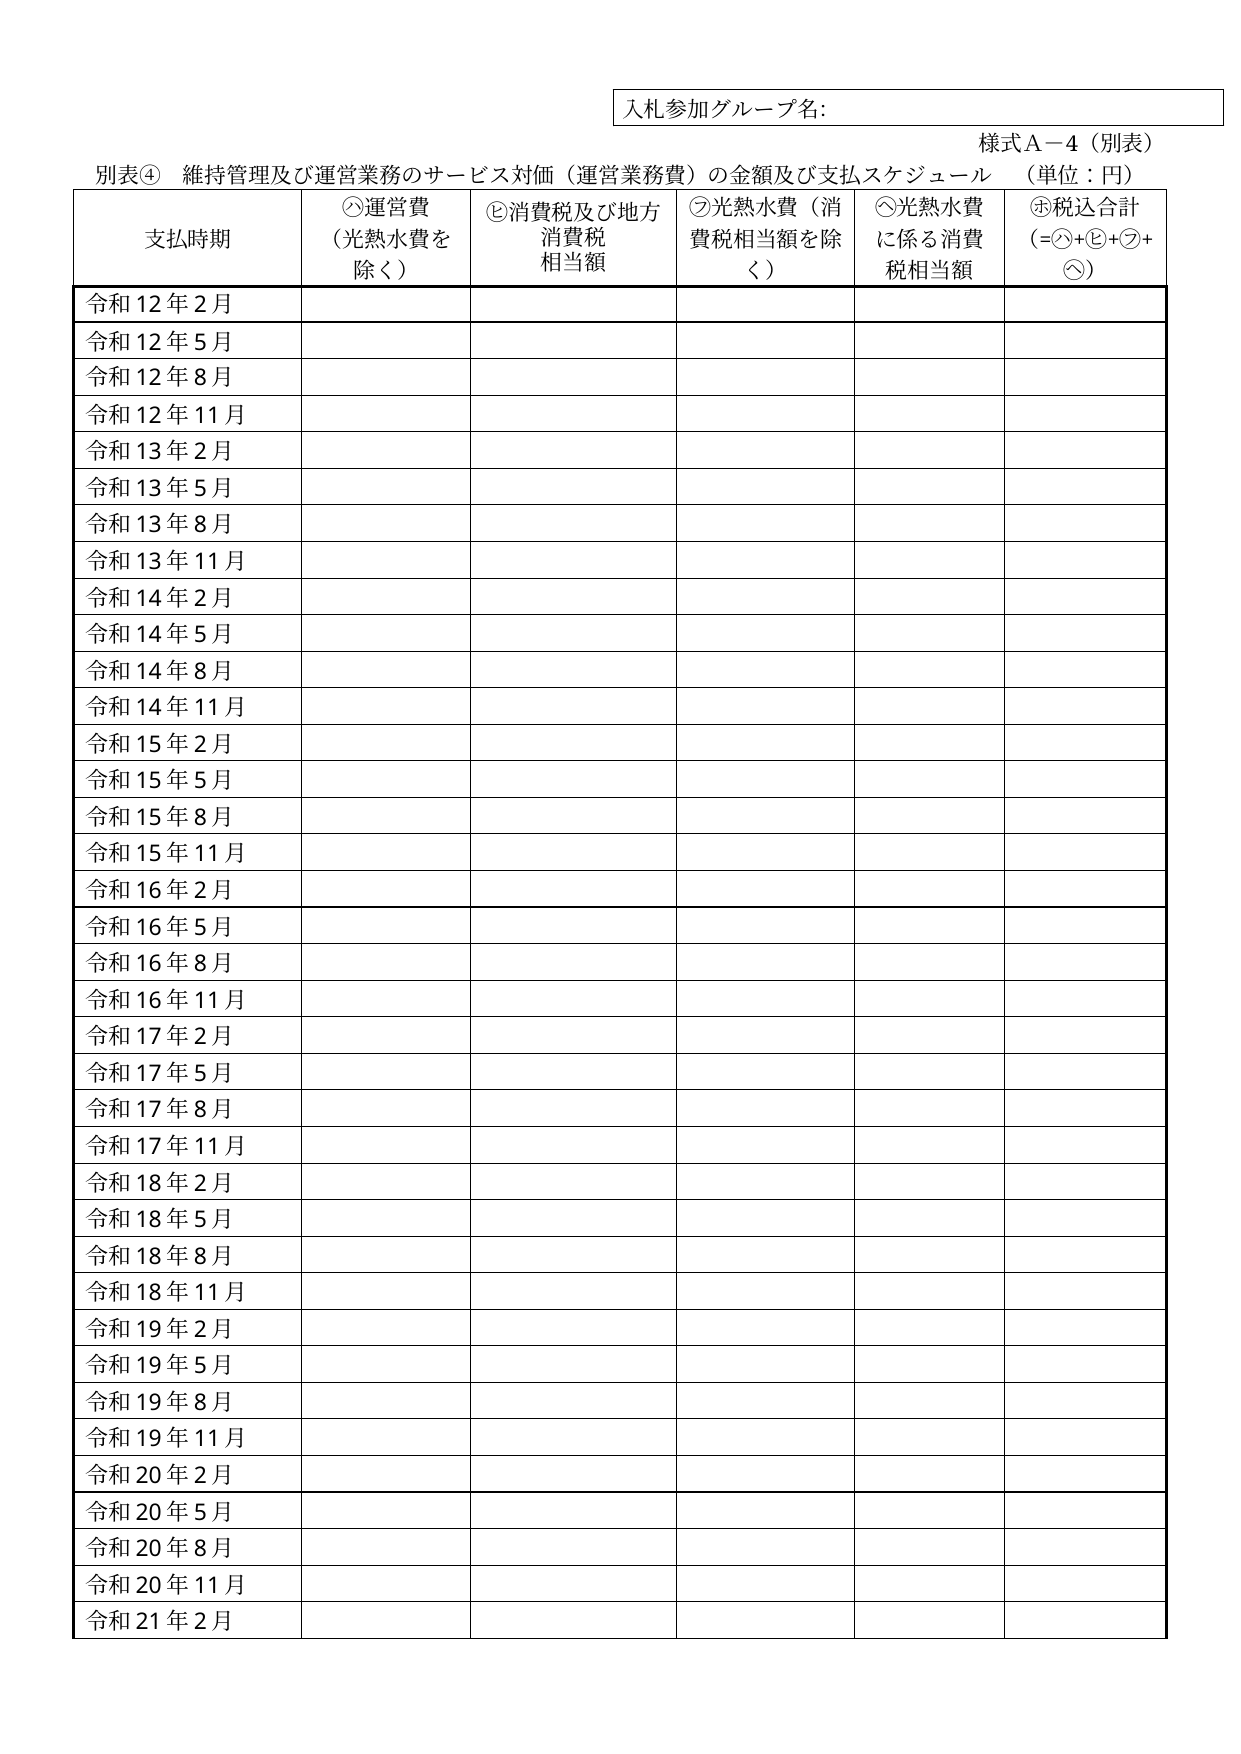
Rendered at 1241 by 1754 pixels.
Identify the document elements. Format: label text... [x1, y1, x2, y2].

table_cell [855, 1054, 1004, 1089]
table_cell [471, 688, 676, 724]
table_cell [855, 359, 1004, 394]
table_cell 令和18年11月 [75, 1273, 301, 1309]
table_cell [1005, 1054, 1165, 1089]
table_cell [471, 323, 676, 358]
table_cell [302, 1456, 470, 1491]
table_cell [677, 579, 854, 614]
table_cell [471, 1164, 676, 1199]
table_cell [1005, 396, 1165, 431]
table_cell [302, 1346, 470, 1382]
table_cell [1005, 432, 1165, 468]
table_cell [1005, 652, 1165, 687]
table_cell [302, 542, 470, 577]
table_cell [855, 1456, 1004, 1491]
table_cell [1005, 1346, 1165, 1382]
table_cell [302, 944, 470, 979]
table_cell 令和18年2月 [75, 1164, 301, 1199]
table_header ㋩運営費 （光熱水費を除く） [302, 190, 470, 285]
table_cell [471, 579, 676, 614]
table_cell [677, 288, 854, 321]
table_cell [471, 1346, 676, 1382]
table_cell [855, 505, 1004, 541]
table_cell 令和12年8月 [75, 359, 301, 394]
table_cell [1005, 834, 1165, 870]
table_header ㋬光熱水費に係る消費税相当額 [855, 190, 1004, 285]
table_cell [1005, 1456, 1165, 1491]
table_cell [1005, 1237, 1165, 1272]
table_cell [302, 1200, 470, 1236]
table_cell 令和14年11月 [75, 688, 301, 724]
table_cell [855, 432, 1004, 468]
table_cell [1005, 1273, 1165, 1309]
table_cell [471, 981, 676, 1016]
table_cell [471, 725, 676, 760]
table_cell [677, 359, 854, 394]
table_cell 令和15年2月 [75, 725, 301, 760]
table_cell [855, 1237, 1004, 1272]
table_cell [855, 542, 1004, 577]
table_cell [302, 798, 470, 833]
table_cell [1005, 1200, 1165, 1236]
table_cell [855, 944, 1004, 979]
table_cell [677, 542, 854, 577]
table_header ㋫光熱水費（消費税相当額を除く） [677, 190, 854, 285]
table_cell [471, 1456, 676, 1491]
table_cell [471, 652, 676, 687]
table_cell 令和17年5月 [75, 1054, 301, 1089]
table_cell [677, 469, 854, 504]
table_cell [677, 944, 854, 979]
table_cell [677, 432, 854, 468]
table_cell 令和19年8月 [75, 1383, 301, 1418]
table_cell [302, 1310, 470, 1345]
table_cell [471, 469, 676, 504]
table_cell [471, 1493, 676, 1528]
table_cell [855, 834, 1004, 870]
table_cell [855, 981, 1004, 1016]
table_cell 令和13年11月 [75, 542, 301, 577]
table_cell [855, 1127, 1004, 1162]
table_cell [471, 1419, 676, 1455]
table_cell [1005, 1017, 1165, 1053]
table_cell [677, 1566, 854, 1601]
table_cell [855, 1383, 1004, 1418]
table_cell 令和18年5月 [75, 1200, 301, 1236]
table_cell 令和17年2月 [75, 1017, 301, 1053]
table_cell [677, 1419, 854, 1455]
table_cell [1005, 579, 1165, 614]
table_cell [855, 688, 1004, 724]
table_cell [677, 871, 854, 906]
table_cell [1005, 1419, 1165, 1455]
table_cell [1005, 981, 1165, 1016]
table_header 支払時期 [74, 190, 301, 285]
table_cell [855, 469, 1004, 504]
table_cell [302, 469, 470, 504]
table_cell [677, 1237, 854, 1272]
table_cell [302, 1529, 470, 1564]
table_cell 令和14年2月 [75, 579, 301, 614]
table_cell [855, 652, 1004, 687]
table_cell [471, 871, 676, 906]
table_cell 令和16年11月 [75, 981, 301, 1016]
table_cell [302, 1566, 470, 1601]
table_cell 令和19年5月 [75, 1346, 301, 1382]
table_cell [302, 1017, 470, 1053]
table_cell [1005, 323, 1165, 358]
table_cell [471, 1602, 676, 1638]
table_cell [677, 1164, 854, 1199]
table_cell [677, 688, 854, 724]
table_cell 令和15年5月 [75, 761, 301, 797]
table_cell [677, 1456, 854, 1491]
text 別表④ 維持管理及び運営業務のサービス対価（運営業務費）の金額及び支払スケジュール （単位：円） [75, 158, 1165, 189]
table_cell [1005, 1310, 1165, 1345]
table_cell [302, 871, 470, 906]
table_cell [302, 1127, 470, 1162]
table_cell [471, 1200, 676, 1236]
table_cell [471, 908, 676, 943]
table_cell [1005, 469, 1165, 504]
table_cell [677, 505, 854, 541]
table_cell [677, 1310, 854, 1345]
table_cell [677, 798, 854, 833]
table_cell 令和17年8月 [75, 1090, 301, 1126]
table_cell [677, 652, 854, 687]
table_cell [677, 396, 854, 431]
table_cell [855, 798, 1004, 833]
table_cell [855, 396, 1004, 431]
table_cell [302, 359, 470, 394]
table_cell [1005, 1164, 1165, 1199]
table_cell [1005, 1090, 1165, 1126]
table_cell [1005, 288, 1165, 321]
table_cell 令和14年5月 [75, 615, 301, 651]
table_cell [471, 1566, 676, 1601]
table_cell [471, 359, 676, 394]
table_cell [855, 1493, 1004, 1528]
table_cell [302, 725, 470, 760]
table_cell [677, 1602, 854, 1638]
table_cell [1005, 798, 1165, 833]
table_cell [855, 1090, 1004, 1126]
table_cell [1005, 1127, 1165, 1162]
table_cell [471, 1310, 676, 1345]
table_cell 令和12年11月 [75, 396, 301, 431]
table_cell [855, 579, 1004, 614]
table_cell [302, 834, 470, 870]
table_cell [471, 432, 676, 468]
table_cell [677, 834, 854, 870]
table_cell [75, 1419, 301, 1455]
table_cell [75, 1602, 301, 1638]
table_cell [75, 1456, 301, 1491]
table_cell [677, 981, 854, 1016]
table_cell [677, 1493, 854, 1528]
table_cell [471, 1237, 676, 1272]
table_cell [1005, 688, 1165, 724]
table_cell [471, 1127, 676, 1162]
table_cell [302, 1383, 470, 1418]
table_cell [855, 288, 1004, 321]
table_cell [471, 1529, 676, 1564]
table_cell [855, 871, 1004, 906]
table_cell [471, 944, 676, 979]
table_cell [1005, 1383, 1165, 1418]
table_cell 令和16年2月 [75, 871, 301, 906]
table_cell [302, 288, 470, 321]
table_cell 令和15年11月 [75, 834, 301, 870]
table_cell 令和13年8月 [75, 505, 301, 541]
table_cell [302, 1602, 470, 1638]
table_cell [302, 505, 470, 541]
table_cell 令和19年2月 [75, 1310, 301, 1345]
table_cell [302, 688, 470, 724]
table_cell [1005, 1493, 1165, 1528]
table_cell [855, 323, 1004, 358]
table_cell [471, 1273, 676, 1309]
table_cell [471, 1383, 676, 1418]
table_cell [1005, 908, 1165, 943]
table_cell [471, 798, 676, 833]
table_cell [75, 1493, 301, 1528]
table_cell [302, 1054, 470, 1089]
table_cell 令和12年2月 [75, 288, 301, 321]
table_cell [855, 761, 1004, 797]
table_cell [471, 1054, 676, 1089]
table_cell [471, 615, 676, 651]
table_cell 令和16年8月 [75, 944, 301, 979]
table_cell [1005, 542, 1165, 577]
table_cell [302, 1273, 470, 1309]
table_cell [302, 323, 470, 358]
table_header ㋪消費税及び地方消費税 相当額 [471, 190, 676, 285]
table_cell [471, 1017, 676, 1053]
table_cell [471, 834, 676, 870]
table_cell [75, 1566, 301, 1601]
table_cell [471, 505, 676, 541]
table_cell [677, 1383, 854, 1418]
table_cell [302, 1164, 470, 1199]
table_cell [1005, 359, 1165, 394]
table_cell [855, 725, 1004, 760]
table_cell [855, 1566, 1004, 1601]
table_cell [1005, 944, 1165, 979]
table_cell 令和17年11月 [75, 1127, 301, 1162]
table_cell [471, 1090, 676, 1126]
table_cell [677, 1090, 854, 1126]
table_cell [1005, 761, 1165, 797]
table_cell [1005, 505, 1165, 541]
table_cell [302, 652, 470, 687]
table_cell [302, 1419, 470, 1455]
table_cell [302, 432, 470, 468]
table_cell [471, 396, 676, 431]
table_cell [677, 615, 854, 651]
table_cell [302, 1090, 470, 1126]
table_cell [855, 908, 1004, 943]
table_cell [1005, 871, 1165, 906]
table_cell [302, 981, 470, 1016]
table_cell [677, 1346, 854, 1382]
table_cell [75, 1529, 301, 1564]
table_cell [302, 761, 470, 797]
table_cell [855, 1273, 1004, 1309]
table_cell 令和15年8月 [75, 798, 301, 833]
table_cell [302, 396, 470, 431]
table_cell [855, 1017, 1004, 1053]
table_cell [855, 1200, 1004, 1236]
text 様式Ａ－4（別表） [75, 126, 1165, 158]
table_cell [855, 615, 1004, 651]
table_cell [677, 323, 854, 358]
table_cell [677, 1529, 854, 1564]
table_cell 令和14年8月 [75, 652, 301, 687]
table_cell [1005, 725, 1165, 760]
table_cell [855, 1346, 1004, 1382]
table_cell [471, 761, 676, 797]
table_cell [855, 1310, 1004, 1345]
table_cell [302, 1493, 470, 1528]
table_cell 令和16年5月 [75, 908, 301, 943]
table_cell [471, 542, 676, 577]
table_cell [471, 288, 676, 321]
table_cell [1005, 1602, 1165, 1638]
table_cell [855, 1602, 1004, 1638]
table_cell [302, 1237, 470, 1272]
table_cell [677, 1127, 854, 1162]
table_cell 令和18年8月 [75, 1237, 301, 1272]
table_cell [302, 579, 470, 614]
table_cell [677, 908, 854, 943]
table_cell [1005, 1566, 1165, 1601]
table_header ㋭税込合計 （=㋩+㋪+㋫+㋬） [1005, 190, 1166, 285]
table_cell [677, 1017, 854, 1053]
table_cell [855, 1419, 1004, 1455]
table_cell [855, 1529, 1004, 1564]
table_cell 令和13年5月 [75, 469, 301, 504]
table_cell [677, 1054, 854, 1089]
table_cell [1005, 615, 1165, 651]
table_cell [677, 1200, 854, 1236]
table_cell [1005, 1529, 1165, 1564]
table_cell [677, 725, 854, 760]
table_cell 令和13年2月 [75, 432, 301, 468]
table_cell [677, 761, 854, 797]
table_cell 令和12年5月 [75, 323, 301, 358]
table_cell [302, 908, 470, 943]
table_cell [677, 1273, 854, 1309]
table_cell [855, 1164, 1004, 1199]
table_cell [302, 615, 470, 651]
